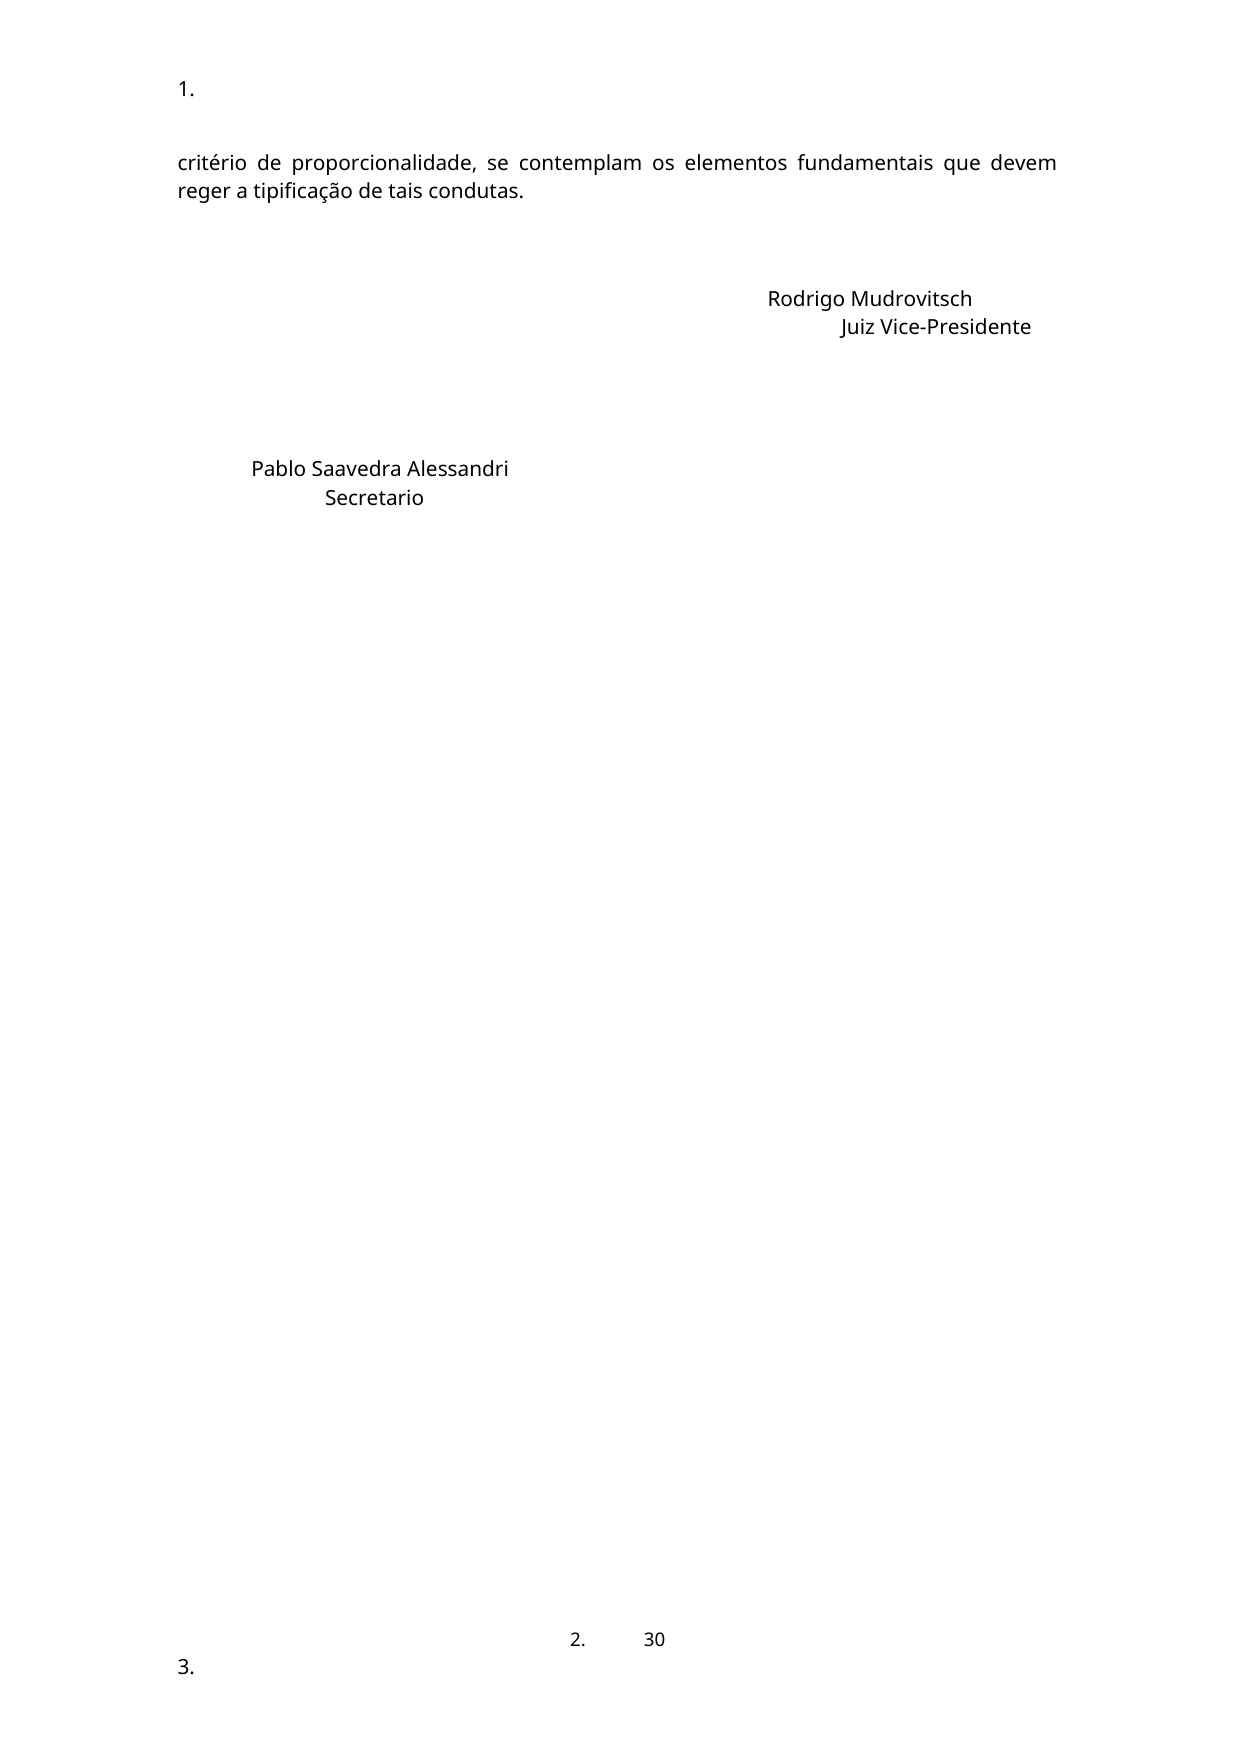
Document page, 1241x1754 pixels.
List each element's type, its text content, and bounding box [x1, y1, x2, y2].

list Juiz Vice-Presidente [177, 312, 1058, 341]
list Pablo Saavedra Alessandri [177, 454, 1058, 483]
list Rodrigo Mudrovitsch [177, 284, 1058, 312]
list Secretario [177, 483, 1058, 511]
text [177, 148, 1058, 204]
